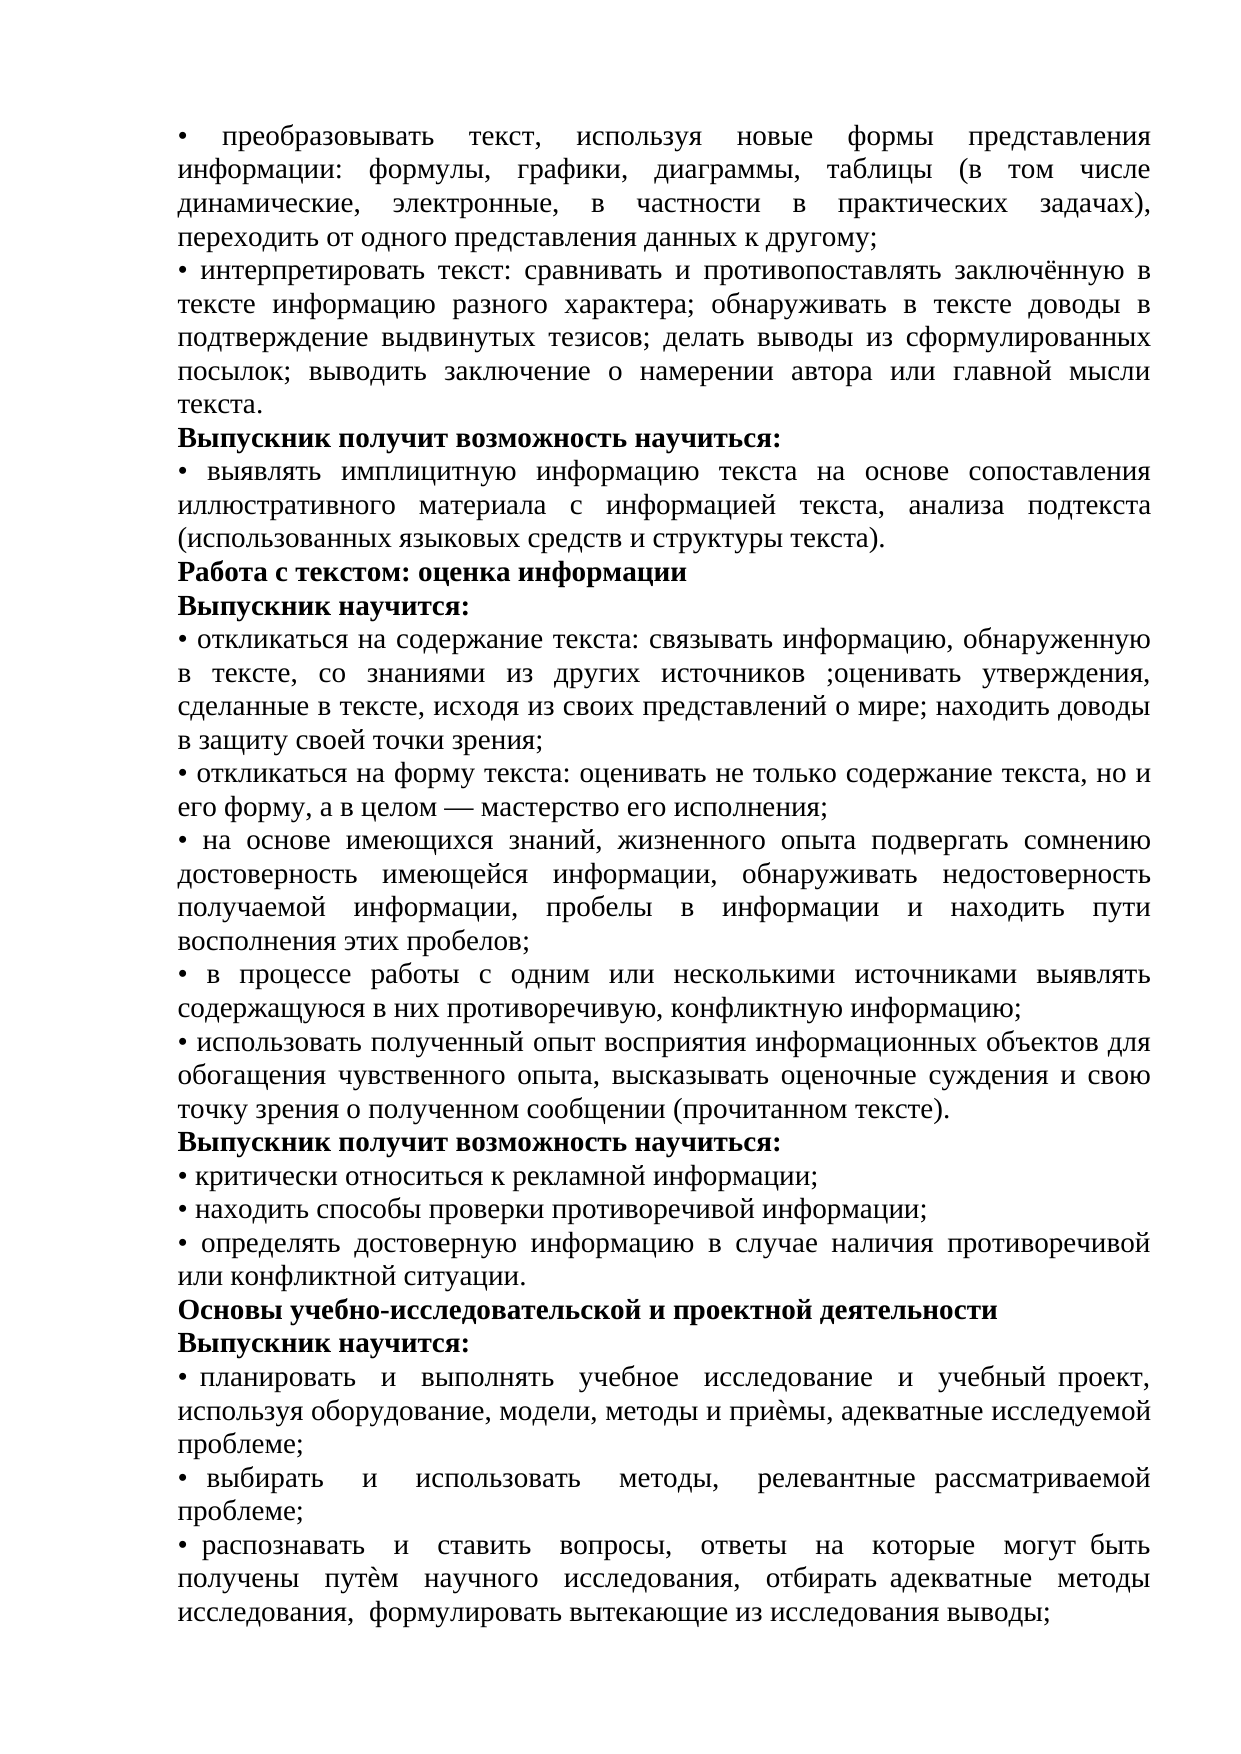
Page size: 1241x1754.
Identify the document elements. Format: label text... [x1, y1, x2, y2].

text • использовать полученный опыт восприятия информационных объектов для обогащения чувственного опыта, высказывать оценочные суждения и свою точку зрения о полученном сообщении (прочитанном тексте). [177, 1024, 1152, 1124]
text • откликаться на содержание текста: связывать информацию, обнаруженную в тексте, со знаниями из других источников ;оценивать утверждения, сделанные в тексте, исходя из своих представлений о мире; находить доводы в защиту своей точки зрения; [177, 621, 1152, 755]
text • интерпретировать текст: сравнивать и противопоставлять заключённую в тексте информацию разного характера; обнаруживать в тексте доводы в подтверждение выдвинутых тезисов; делать выводы из сформулированных посылок; выводить заключение о намерении автора или главной мысли текста. [177, 252, 1152, 420]
text Выпускник получит возможность научиться: [177, 420, 1152, 453]
text • выбирать и использовать методы, релевантные рассматриваемой проблеме; [177, 1460, 1152, 1527]
text • распознавать и ставить вопросы, ответы на которые могут быть получены путѐм научного исследования, отбирать адекватные методы исследования, формулировать вытекающие из исследования выводы; [177, 1527, 1152, 1627]
text Выпускник научится: [177, 1326, 1152, 1359]
text Выпускник научится: [177, 588, 1152, 621]
text • критически относиться к рекламной информации; [177, 1158, 1152, 1191]
text • откликаться на форму текста: оценивать не только содержание текста, но и его форму, а в целом — мастерство его исполнения; [177, 755, 1152, 822]
text • находить способы проверки противоречивой информации; [177, 1191, 1152, 1225]
text • выявлять имплицитную информацию текста на основе сопоставления иллюстративного материала с информацией текста, анализа подтекста (использованных языковых средств и структуры текста). [177, 453, 1152, 554]
text • преобразовывать текст, используя новые формы представления информации: формулы, графики, диаграммы, таблицы (в том числе динамические, электронные, в частности в практических задачах), переходить от одного представления данных к другому; [177, 118, 1152, 252]
text • в процессе работы с одним или несколькими источниками выявлять содержащуюся в них противоречивую, конфликтную информацию; [177, 957, 1152, 1024]
text Основы учебно-исследовательской и проектной деятельности [177, 1292, 1152, 1326]
text Выпускник получит возможность научиться: [177, 1124, 1152, 1158]
text • определять достоверную информацию в случае наличия противоречивой или конфликтной ситуации. [177, 1225, 1152, 1292]
text • планировать и выполнять учебное исследование и учебный проект, используя оборудование, модели, методы и приѐмы, адекватные исследуемой проблеме; [177, 1359, 1152, 1460]
text Работа с текстом: оценка информации [177, 554, 1152, 588]
text • на основе имеющихся знаний, жизненного опыта подвергать сомнению достоверность имеющейся информации, обнаруживать недостоверность получаемой информации, пробелы в информации и находить пути восполнения этих пробелов; [177, 822, 1152, 957]
